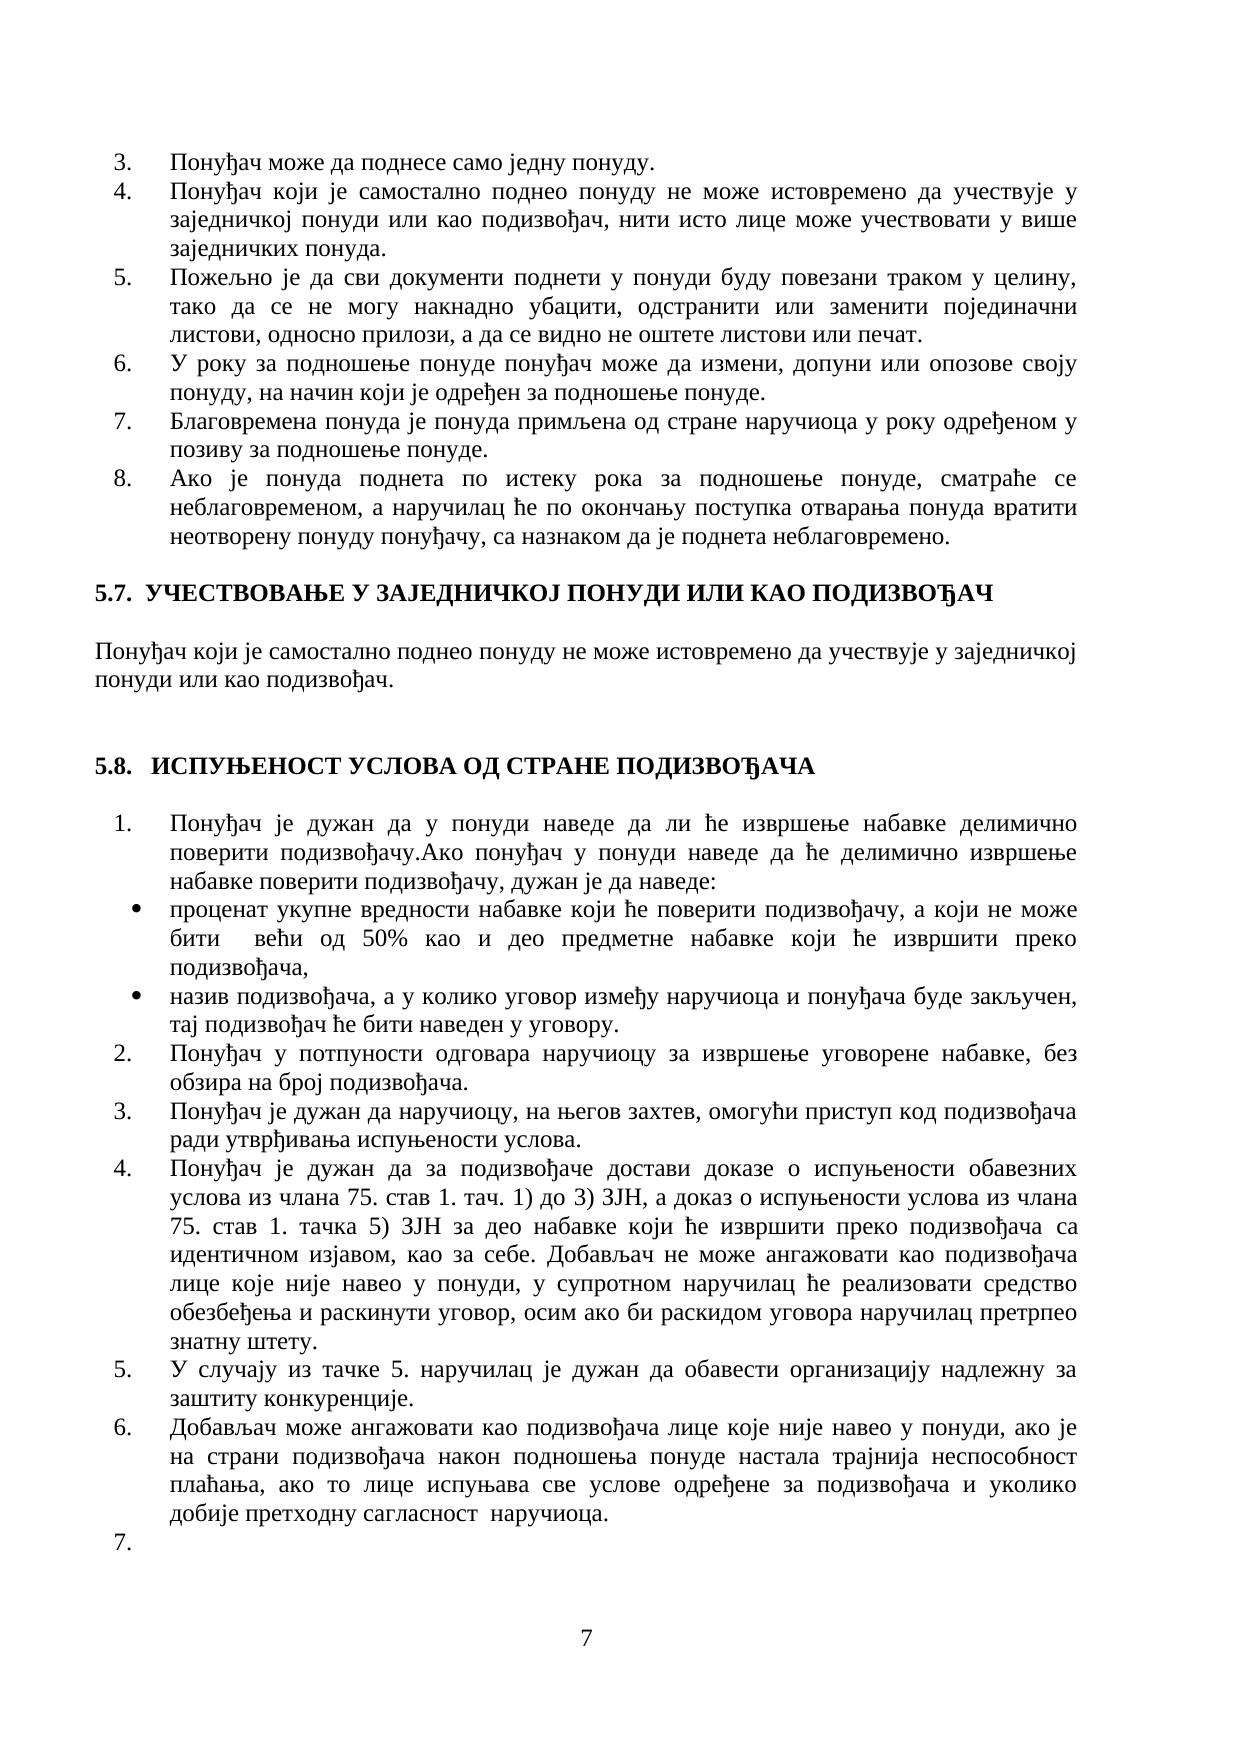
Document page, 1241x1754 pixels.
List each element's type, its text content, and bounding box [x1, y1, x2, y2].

list Понуђач је дужан да за подизвођаче достави доказе о испуњености обавезних услова из члана 75. став 1. тач. 1) до 3) ЗЈН, а доказ о испуњености услова из члана 75. став 1. тачка 5) ЗЈН за део набавке који ће извршити преко подизвођача са идентичном изјавом, као за себе. Добављач не може ангажовати као подизвођача лице које није навео у понуди, у супротном наручилац ће реализовати средство обезбеђења и раскинути уговор, осим ако би раскидом уговора наручилац претрпео знатну штету. [132, 1153, 1078, 1354]
text 5.7. УЧЕСТВОВАЊЕ У ЗАЈЕДНИЧКОЈ ПОНУДИ ИЛИ КАО ПОДИЗВОЂАЧ [94, 578, 1078, 607]
list Понуђач у потпуности одговара наручиоцу за извршење уговорене набавке, без обзира на број подизвођача. [132, 1038, 1078, 1096]
list Добављач може ангажовати као подизвођача лице које није навео у понуди, ако је на страни подизвођача након подношења понуде настала трајнија неспособност плаћања, ако то лице испуњава све услове одређене за подизвођача и уколико добије претходну сагласност наручиоца. [132, 1412, 1078, 1527]
list назив подизвођача, а у колико уговор између наручиоца и понуђача буде закључен, тај подизвођач ће бити наведен у уговору. [132, 981, 1078, 1038]
list Благовремена понуда је понуда примљена од стране наручиоца у року одређеном у позиву за подношење понуде. [132, 406, 1078, 463]
list Понуђач који је самостално поднео понуду не може истовремено да учествује у заједничкој понуди или као подизвођач, нити исто лице може учествовати у више заједничких понуда. [132, 176, 1078, 262]
list Понуђач је дужан да у понуди наведе да ли ће извршење набавке делимично поверити подизвођачу.Ако понуђач у понуди наведе да ће делимично извршење набавке поверити подизвођачу, дужан је да наведе: [132, 808, 1078, 894]
list У случају из тачке 5. наручилац је дужан да обавести организацију надлежну за заштиту конкуренције. [132, 1354, 1078, 1412]
text 5.8. ИСПУЊЕНОСТ УСЛОВА ОД СТРАНЕ ПОДИЗВОЂАЧА [94, 751, 1078, 779]
list Понуђач може да поднесе само једну понуду. [132, 147, 1078, 176]
list Ако је понуда поднета по истеку рока за подношење понуде, сматраће се неблаговременом, а наручилац ће по окончању поступка отварања понуда вратити неотворену понуду понуђачу, са назнаком да је поднета неблаговремено. [132, 463, 1078, 549]
list Понуђач је дужан да наручиоцу, на његов захтев, омогући приступ код подизвођача ради утврђивања испуњености услова. [132, 1096, 1078, 1153]
list проценат укупне вредности набавке који ће поверити подизвођачу, а који не може бити већи од 50% као и део предметне набавке који ће извршити преко подизвођача, [132, 894, 1078, 981]
text Понуђач који је самостално поднео понуду не може истовремено да учествује у заједничкој понуди или као подизвођач. [94, 636, 1078, 693]
list У року за подношење понуде понуђач може да измени, допуни или опозове своју понуду, на начин који је одређен за подношење понуде. [132, 348, 1078, 406]
list Пожељно је да сви документи поднети у понуди буду повезани траком у целину, тако да се не могу накнадно убацити, одстранити или заменити појединачни листови, односно прилози, а да се видно не оштете листови или печат. [132, 262, 1078, 348]
